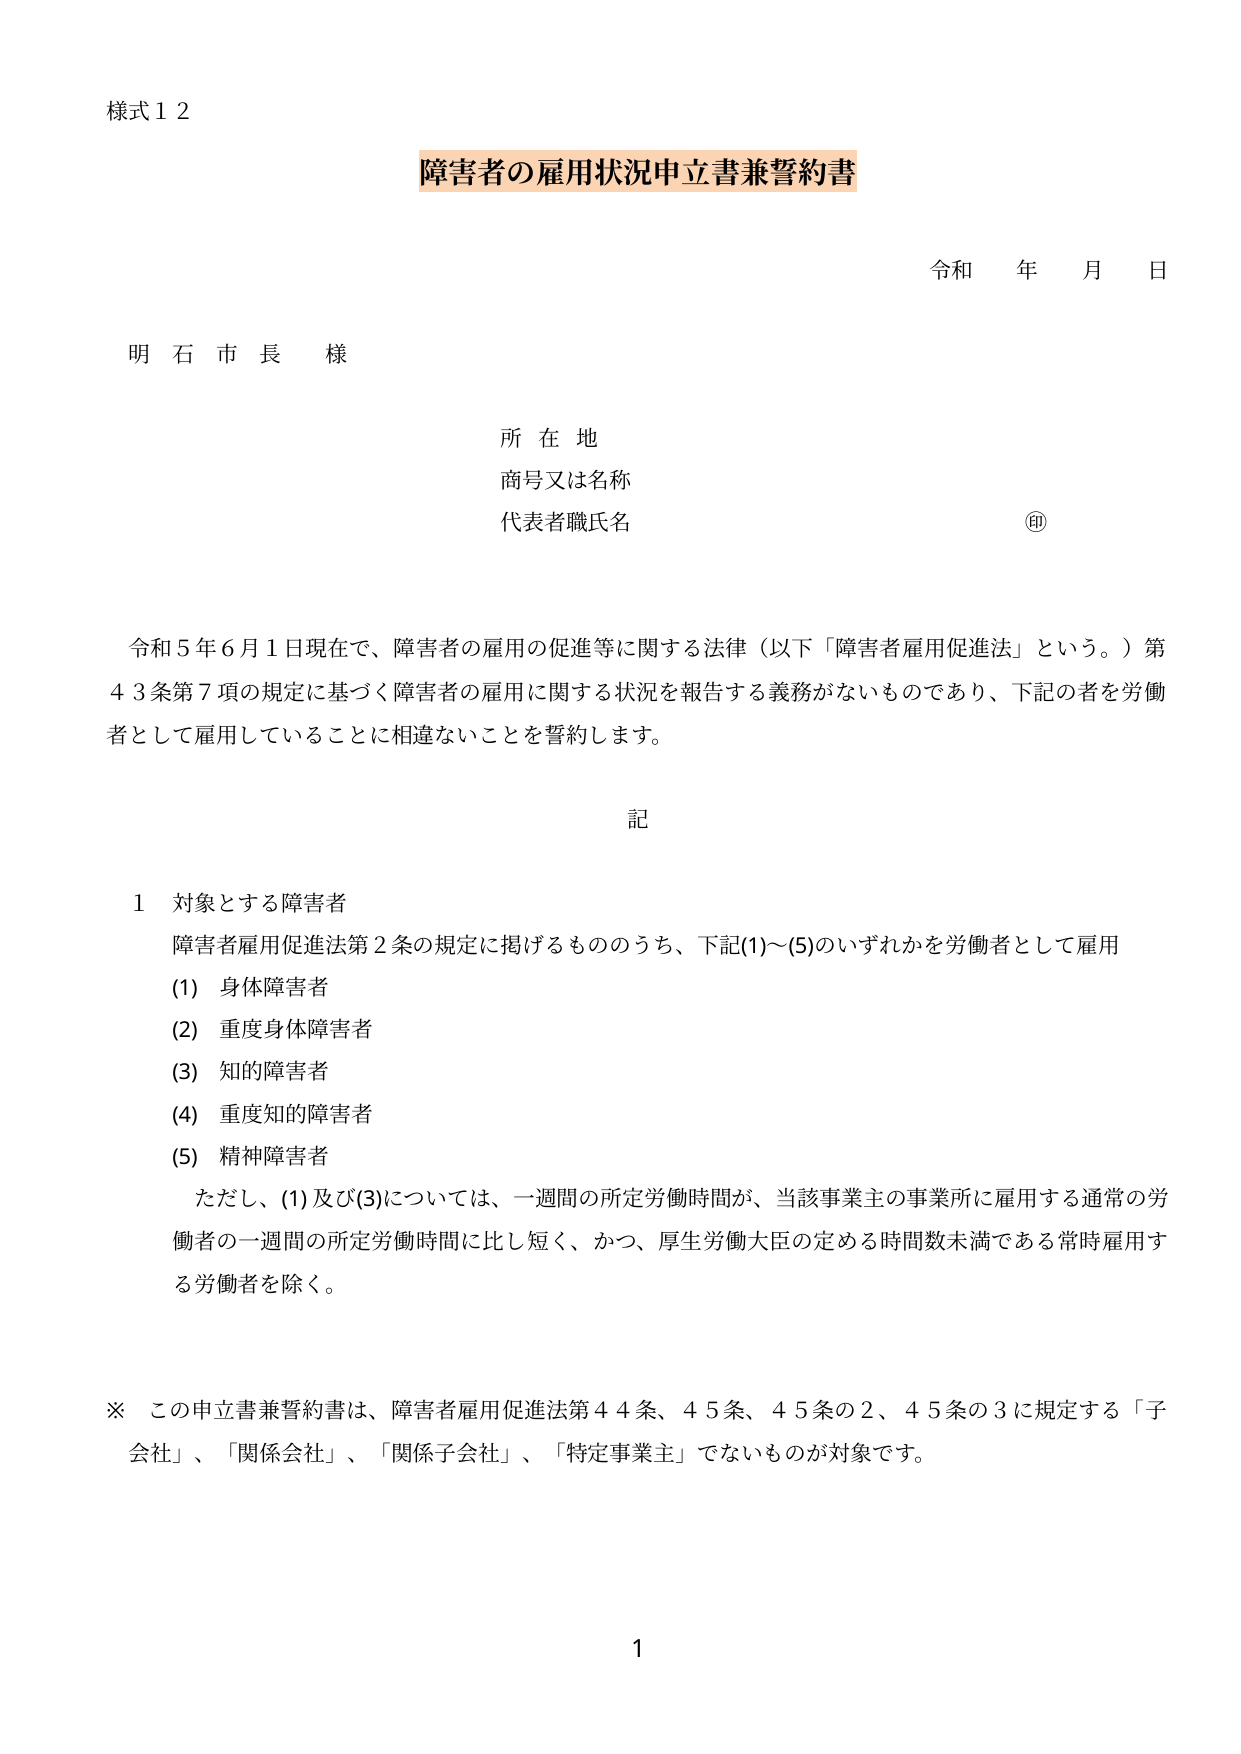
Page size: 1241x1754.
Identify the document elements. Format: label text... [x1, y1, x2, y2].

text １ 対象とする障害者 [106, 883, 1169, 920]
text 所在地 [106, 418, 1169, 456]
text 代表者職氏名 ㊞ [106, 503, 1169, 540]
text 明 石 市 長 様 [106, 334, 1169, 372]
text 障害者の雇用状況申立書兼誓約書 [106, 133, 1169, 208]
text (3) 知的障害者 [106, 1052, 1169, 1089]
text (2) 重度身体障害者 [106, 1009, 1169, 1047]
text (4) 重度知的障害者 [106, 1094, 1169, 1131]
text (1) 身体障害者 [106, 967, 1169, 1005]
text 記 [106, 799, 1169, 836]
text 令和 年 月 日 [106, 250, 1169, 288]
text 様式１２ [106, 91, 1169, 128]
text ※ この申立書兼誓約書は、障害者雇用促進法第４４条、４５条、４５条の２、４５条の３に規定する「子会社」、「関係会社」、「関係子会社」、「特定事業主」でないものが対象です。 [106, 1390, 1169, 1471]
text 障害者雇用促進法第２条の規定に掲げるもののうち、下記(1)～(5)のいずれかを労働者として雇用 [150, 925, 1169, 963]
text 商号又は名称 [106, 460, 1169, 498]
text ただし、(1) 及び(3)については、一週間の所定労働時間が、当該事業主の事業所に雇用する通常の労働者の一週間の所定労働時間に比し短く、かつ、厚生労働大臣の定める時間数未満である常時雇用する労働者を除く。 [106, 1178, 1169, 1302]
text 令和５年６月１日現在で、障害者の雇用の促進等に関する法律（以下「障害者雇用促進法」という。）第４３条第７項の規定に基づく障害者の雇用に関する状況を報告する義務がないものであり、下記の者を労働者として雇用していることに相違ないことを誓約します。 [106, 628, 1169, 752]
text (5) 精神障害者 [106, 1136, 1169, 1173]
